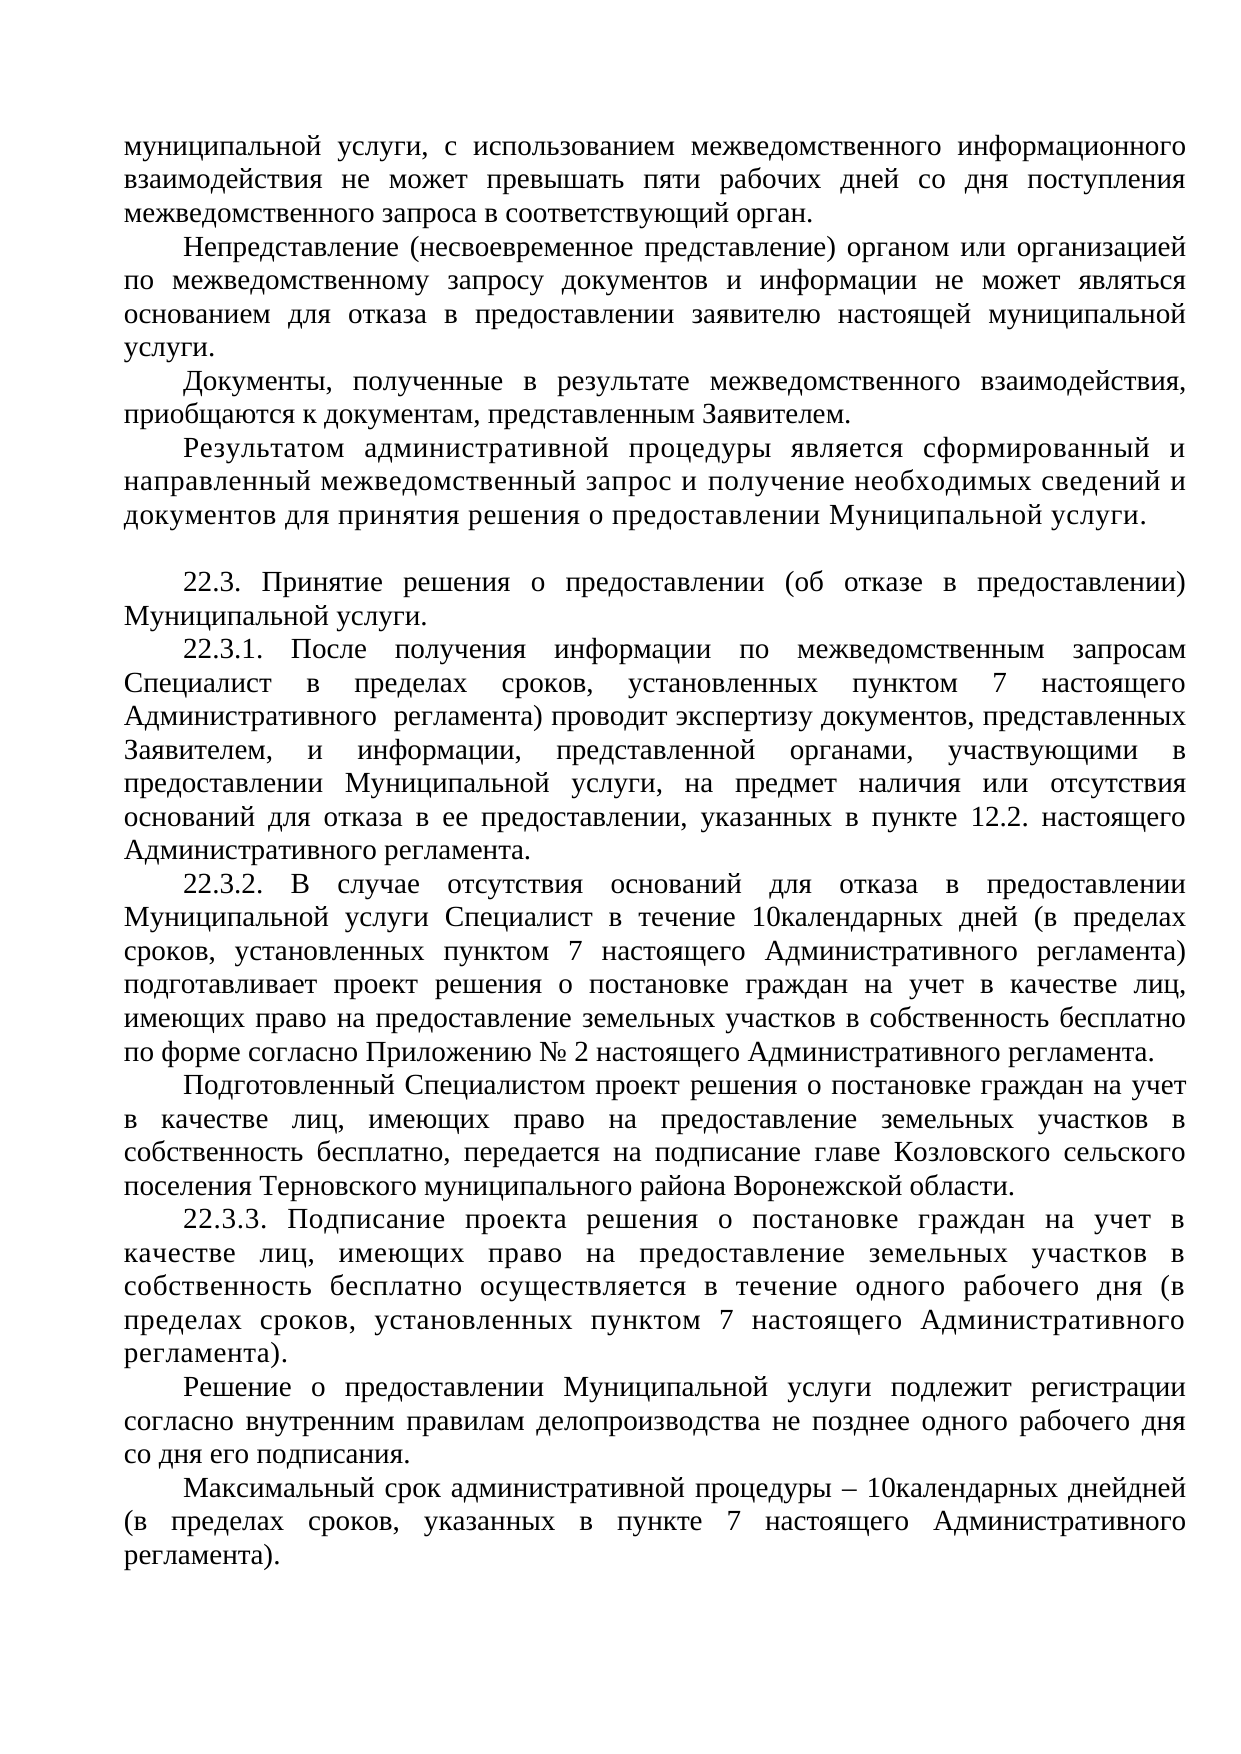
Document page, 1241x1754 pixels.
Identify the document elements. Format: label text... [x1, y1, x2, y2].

text Результатом административной процедуры является сформированный и направленный межведомственный запрос и получение необходимых сведений и документов для принятия решения о предоставлении Муниципальной услуги. [124, 430, 1187, 531]
text Непредставление (несвоевременное представление) органом или организацией по межведомственному запросу документов и информации не может являться основанием для отказа в предоставлении заявителю настоящей муниципальной услуги. [124, 229, 1187, 363]
text Документы, полученные в результате межведомственного взаимодействия, приобщаются к документам, представленным Заявителем. [124, 363, 1187, 430]
text 22.3.1. После получения информации по межведомственным запросам Специалист в пределах сроков, установленных пунктом 7 настоящего Административного регламента) проводит экспертизу документов, представленных Заявителем, и информации, представленной органами, участвующими в предоставлении Муниципальной услуги, на предмет наличия или отсутствия оснований для отказа в ее предоставлении, указанных в пункте 12.2. настоящего Административного регламента. [124, 631, 1187, 866]
list 22.3. Принятие решения о предоставлении (об отказе в предоставлении) Муниципальной услуги. [124, 564, 1187, 631]
text 22.3.3. Подписание проекта решения о постановке граждан на учет в качестве лиц, имеющих право на предоставление земельных участков в собственность бесплатно осуществляется в течение одного рабочего дня (в пределах сроков, установленных пунктом 7 настоящего Административного регламента). [124, 1201, 1187, 1369]
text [124, 128, 1187, 229]
text Решение о предоставлении Муниципальной услуги подлежит регистрации согласно внутренним правилам делопроизводства не позднее одного рабочего дня со дня его подписания. [124, 1369, 1187, 1470]
text Подготовленный Специалистом проект решения о постановке граждан на учет в качестве лиц, имеющих право на предоставление земельных участков в собственность бесплатно, передается на подписание главе Козловского сельского поселения Терновского муниципального района Воронежской области. [124, 1067, 1187, 1201]
text Максимальный срок административной процедуры – 10календарных днейдней (в пределах сроков, указанных в пункте 7 настоящего Административного регламента). [124, 1470, 1187, 1570]
text 22.3.2. В случае отсутствия оснований для отказа в предоставлении Муниципальной услуги Специалист в течение 10календарных дней (в пределах сроков, установленных пунктом 7 настоящего Административного регламента) подготавливает проект решения о постановке граждан на учет в качестве лиц, имеющих право на предоставление земельных участков в собственность бесплатно по форме согласно Приложению № 2 настоящего Административного регламента. [124, 866, 1187, 1067]
